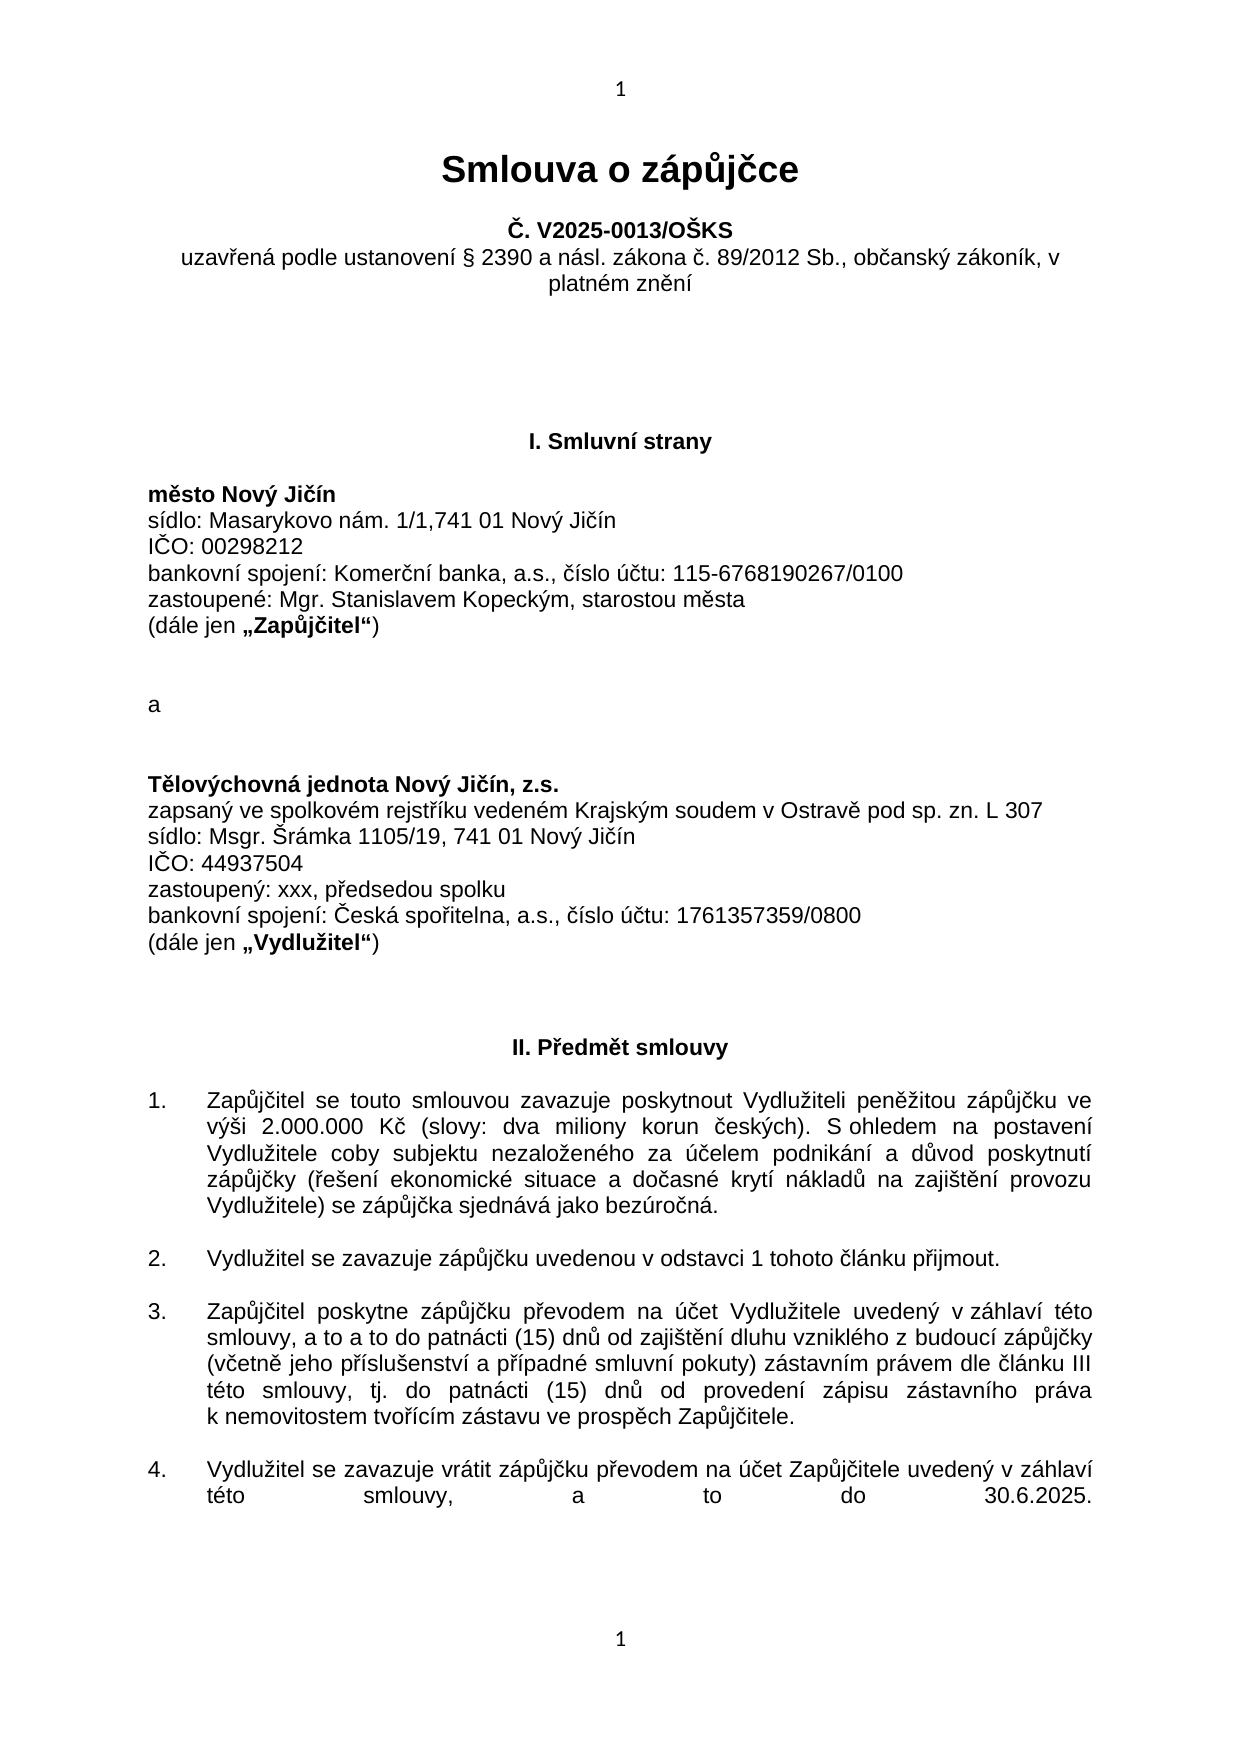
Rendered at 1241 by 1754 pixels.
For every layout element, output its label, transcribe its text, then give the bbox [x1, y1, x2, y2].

text a [148, 691, 1093, 718]
text IČO: 44937504 [148, 849, 1093, 876]
text (dále jen „Vydlužitel“) [148, 929, 1093, 955]
list Vydlužitel se zavazuje vrátit zápůjčku převodem na účet Zapůjčitele uvedený v záhlaví této smlouvy, a to do 30.6.2025. [148, 1456, 1093, 1536]
text (dále jen „Zapůjčitel“) [148, 612, 1093, 639]
text Smlouva o zápůjčce [148, 148, 1093, 191]
list Zapůjčitel se touto smlouvou zavazuje poskytnout Vydlužiteli peněžitou zápůjčku ve výši 2.000.000 Kč (slovy: dva miliony korun českých). S ohledem na postavení Vydlužitele coby subjektu nezaloženého za účelem podnikání a důvod poskytnutí zápůjčky (řešení ekonomické situace a dočasné krytí nákladů na zajištění provozu Vydlužitele) se zápůjčka sjednává jako bezúročná. [148, 1087, 1093, 1218]
list Zapůjčitel poskytne zápůjčku převodem na účet Vydlužitele uvedený v záhlaví této smlouvy, a to a to do patnácti (15) dnů od zajištění dluhu vzniklého z budoucí zápůjčky (včetně jeho příslušenství a případné smluvní pokuty) zástavním právem dle článku III této smlouvy, tj. do patnácti (15) dnů od provedení zápisu zástavního práva k nemovitostem tvořícím zástavu ve prospěch Zapůjčitele. [148, 1298, 1093, 1429]
text zastoupený: xxx, předsedou spolku [148, 876, 1093, 902]
text IČO: 00298212 [148, 533, 1093, 560]
text zapsaný ve spolkovém rejstříku vedeném Krajským soudem v Ostravě pod sp. zn. L 307 [148, 797, 1093, 823]
text sídlo: Msgr. Šrámka 1105/19, 741 01 Nový Jičín [148, 823, 1093, 849]
text město Nový Jičín [148, 481, 1093, 507]
text zastoupené: Mgr. Stanislavem Kopeckým, starostou města [148, 586, 1093, 612]
text II. Předmět smlouvy [148, 1034, 1093, 1060]
text bankovní spojení: Česká spořitelna, a.s., číslo účtu: 1761357359/0800 [148, 902, 1093, 929]
text Č. V2025-0013/OŠKS [148, 217, 1093, 243]
text uzavřená podle ustanovení § 2390 a násl. zákona č. 89/2012 Sb., občanský zákoník, v platném znění [148, 243, 1093, 296]
text I. Smluvní strany [148, 428, 1093, 454]
text Tělovýchovná jednota Nový Jičín, z.s. [148, 771, 1093, 797]
text sídlo: Masarykovo nám. 1/1,741 01 Nový Jičín [148, 507, 1093, 533]
list Vydlužitel se zavazuje zápůjčku uvedenou v odstavci 1 tohoto článku přijmout. [148, 1245, 1093, 1271]
text bankovní spojení: Komerční banka, a.s., číslo účtu: 115-6768190267/0100 [148, 560, 1093, 586]
